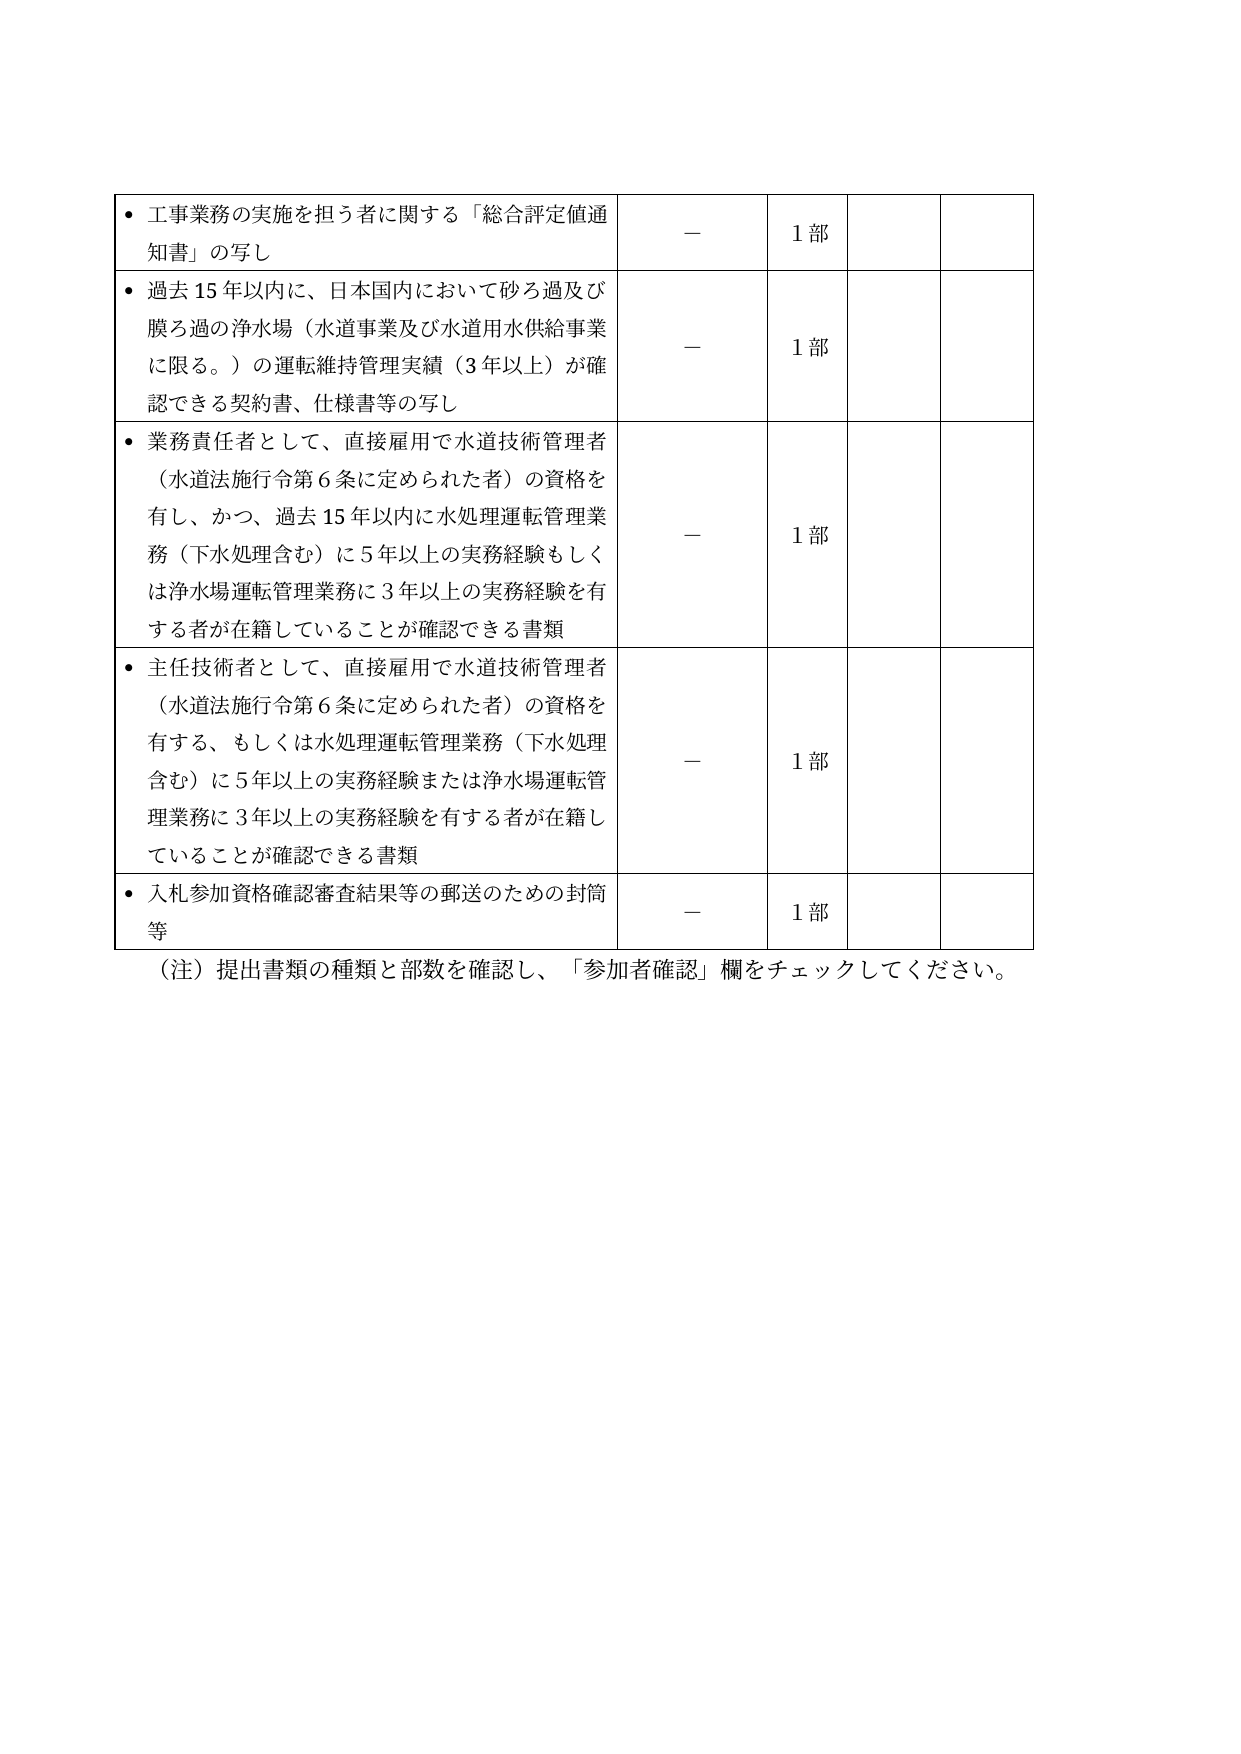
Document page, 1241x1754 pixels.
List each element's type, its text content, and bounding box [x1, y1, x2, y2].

table_cell [941, 648, 1033, 873]
table_cell [848, 271, 940, 421]
table_cell [848, 874, 940, 949]
table_cell 主任技術者として、直接雇用で水道技術管理者（水道法施行令第６条に定められた者）の資格を有する、もしくは水処理運転管理業務（下水処理含む）に５年以上の実務経験または浄水場運転管理業務に３年以上の実務経験を有する者が在籍していることが確認できる書類 [116, 648, 617, 873]
table_cell [941, 271, 1033, 421]
table_cell 入札参加資格確認審査結果等の郵送のための封筒等 [116, 874, 617, 949]
table_cell 過去15年以内に、日本国内において砂ろ過及び膜ろ過の浄水場（水道事業及び水道用水供給事業に限る。）の運転維持管理実績（3年以上）が確認できる契約書、仕様書等の写し [116, 271, 617, 421]
table_cell １部 [768, 271, 847, 421]
table_cell － [618, 195, 767, 270]
table_cell １部 [768, 874, 847, 949]
table_cell [848, 648, 940, 873]
table_cell [941, 195, 1033, 270]
table_cell １部 [768, 422, 847, 647]
table_cell 工事業務の実施を担う者に関する「総合評定値通知書」の写し [116, 195, 617, 270]
table_cell － [618, 874, 767, 949]
table_cell 業務責任者として、直接雇用で水道技術管理者（水道法施行令第６条に定められた者）の資格を有し、かつ、過去15年以内に水処理運転管理業務（下水処理含む）に５年以上の実務経験もしくは浄水場運転管理業務に３年以上の実務経験を有する者が在籍していることが確認できる書類 [116, 422, 617, 647]
text （注）提出書類の種類と部数を確認し、「参加者確認」欄をチェックしてください。 [148, 950, 1092, 988]
table_cell [848, 195, 940, 270]
table_cell － [618, 422, 767, 647]
table_cell [848, 422, 940, 647]
table_cell － [618, 271, 767, 421]
table_cell [941, 422, 1033, 647]
table_cell － [618, 648, 767, 873]
table_cell １部 [768, 648, 847, 873]
table_cell [941, 874, 1033, 949]
table_cell １部 [768, 195, 847, 270]
